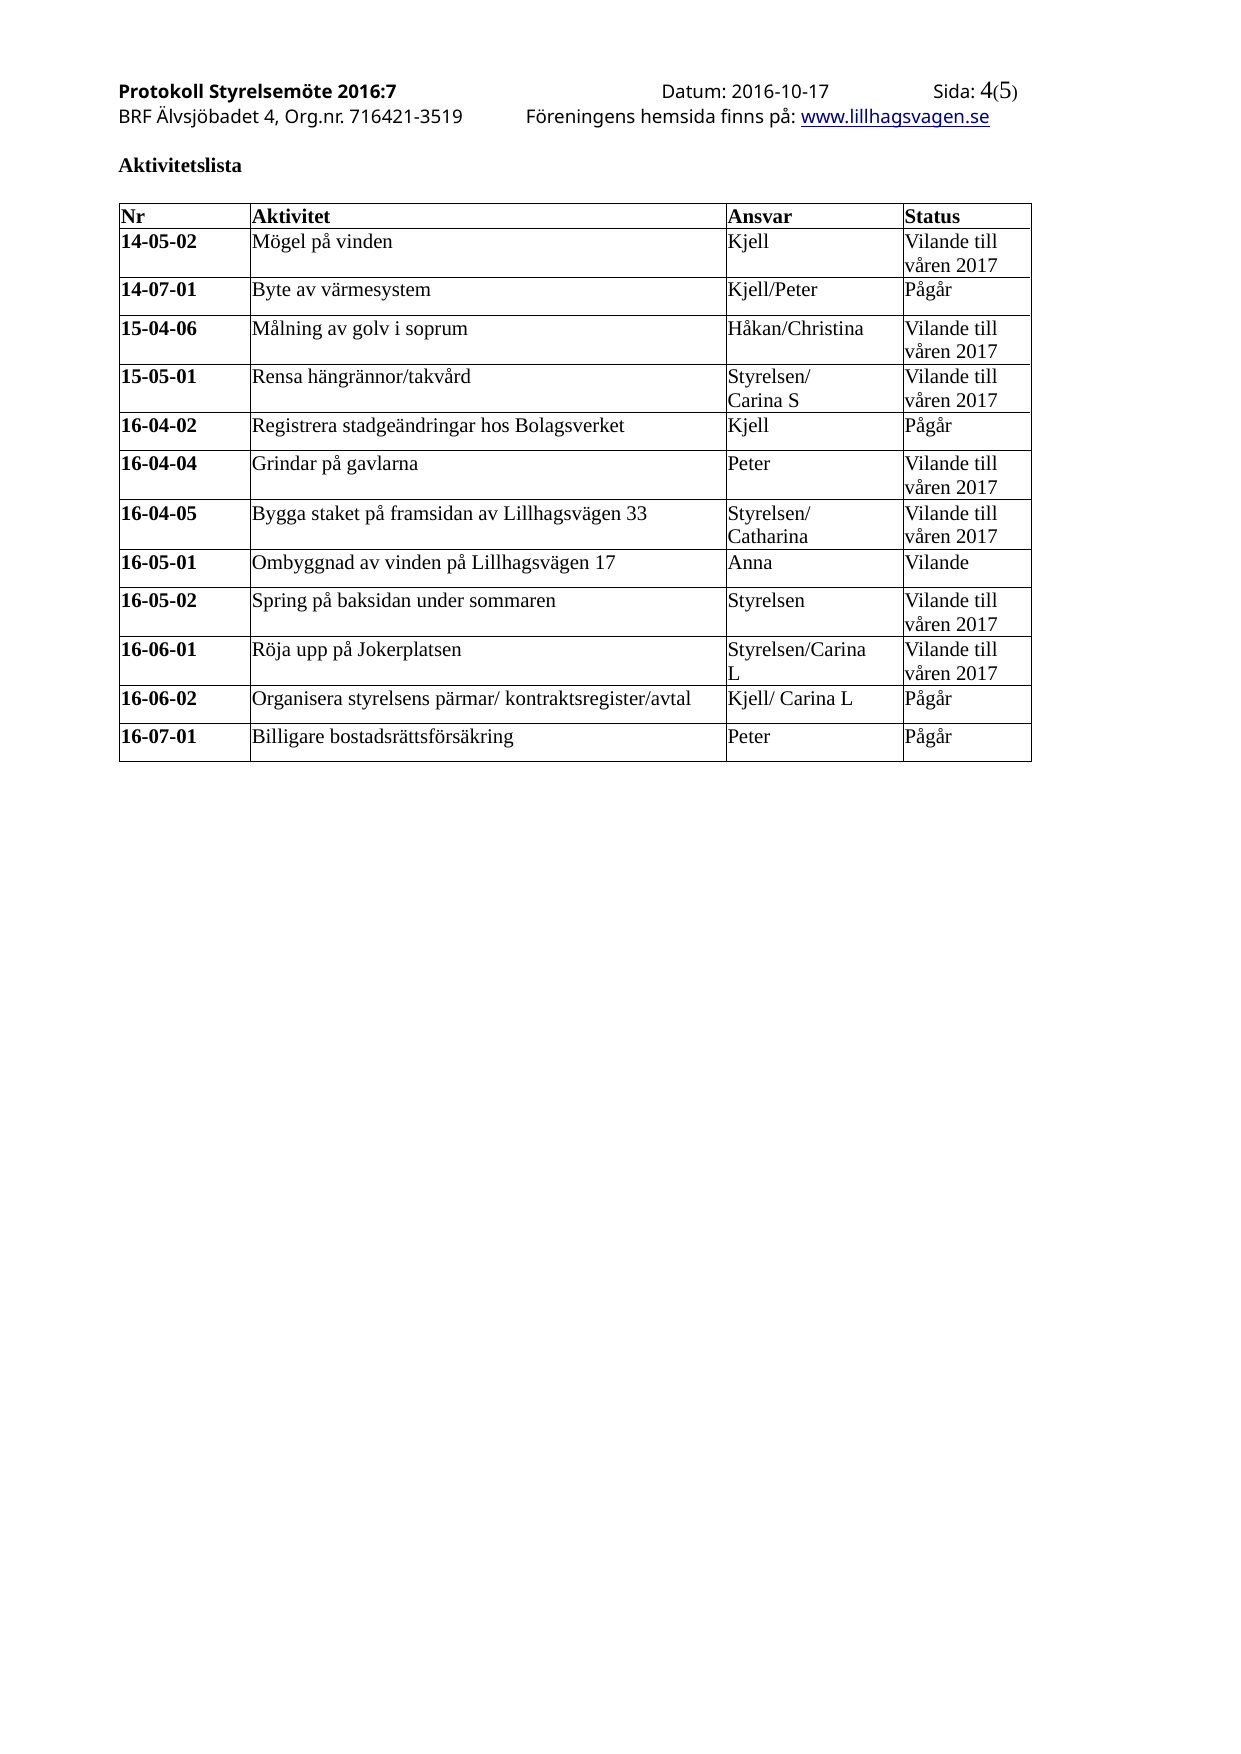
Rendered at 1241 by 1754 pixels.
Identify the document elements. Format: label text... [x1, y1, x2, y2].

table_cell Peter [727, 451, 903, 499]
table_cell Vilande till våren 2017 [904, 451, 1031, 499]
table_cell Styrelsen/Carina L [727, 637, 903, 685]
table_cell Pågår [904, 724, 1031, 761]
table_cell Grindar på gavlarna [251, 451, 726, 499]
table_cell 16-05-01 [120, 550, 250, 587]
table_cell Vilande till våren 2017 [904, 364, 1031, 412]
table_header Aktivitet [251, 204, 726, 228]
table_cell Vilande till våren 2017 [904, 315, 1031, 363]
table_cell Spring på baksidan under sommaren [251, 588, 726, 636]
table_cell Styrelsen [727, 588, 903, 636]
table_cell Anna [727, 550, 903, 587]
table_cell 16-05-02 [120, 588, 250, 636]
table_cell Styrelsen/ Catharina [727, 500, 903, 548]
table_cell 15-04-06 [120, 316, 250, 363]
table_cell Styrelsen/ Carina S [727, 365, 903, 412]
table_cell Vilande till våren 2017 [904, 637, 1031, 685]
table_cell Håkan/Christina [727, 316, 903, 363]
table_cell Målning av golv i soprum [251, 316, 726, 363]
table_cell 14-07-01 [120, 278, 250, 315]
table_cell Peter [727, 724, 903, 761]
table_header Ansvar [727, 204, 903, 228]
table_cell Rensa hängrännor/takvård [251, 365, 726, 412]
table_cell Byte av värmesystem [251, 278, 726, 315]
table_cell 16-06-02 [120, 686, 250, 723]
table_cell Vilande till våren 2017 [904, 500, 1031, 548]
table_cell Organisera styrelsens pärmar/ kontraktsregister/avtal [251, 686, 726, 723]
table_cell Vilande [904, 550, 1031, 587]
text Aktivitetslista [118, 129, 1093, 177]
table_cell Kjell [727, 413, 903, 450]
table_cell Mögel på vinden [251, 229, 726, 277]
table_cell Vilande till våren 2017 [904, 588, 1031, 636]
table_cell Billigare bostadsrättsförsäkring [251, 724, 726, 761]
table_cell 14-05-02 [120, 229, 250, 277]
table_cell 16-04-04 [120, 451, 250, 499]
table_cell 15-05-01 [120, 365, 250, 412]
table_cell 16-04-02 [120, 413, 250, 450]
table_cell 16-07-01 [120, 724, 250, 761]
table_header Nr [120, 204, 250, 228]
table_cell Pågår [904, 277, 1031, 315]
table_cell Pågår [904, 686, 1031, 723]
table_cell 16-06-01 [120, 637, 250, 685]
table_cell Röja upp på Jokerplatsen [251, 637, 726, 685]
table_cell Registrera stadgeändringar hos Bolagsverket [251, 413, 726, 450]
table_cell Kjell/Peter [727, 278, 903, 315]
table_cell 16-04-05 [120, 500, 250, 548]
table_cell Vilande till våren 2017 [904, 228, 1031, 277]
table_cell Ombyggnad av vinden på Lillhagsvägen 17 [251, 550, 726, 587]
table_cell Pågår [904, 412, 1031, 450]
table_cell Kjell/ Carina L [727, 686, 903, 723]
table_cell Kjell [727, 229, 903, 277]
table_header Status [904, 204, 1031, 228]
table_cell Bygga staket på framsidan av Lillhagsvägen 33 [251, 500, 726, 548]
